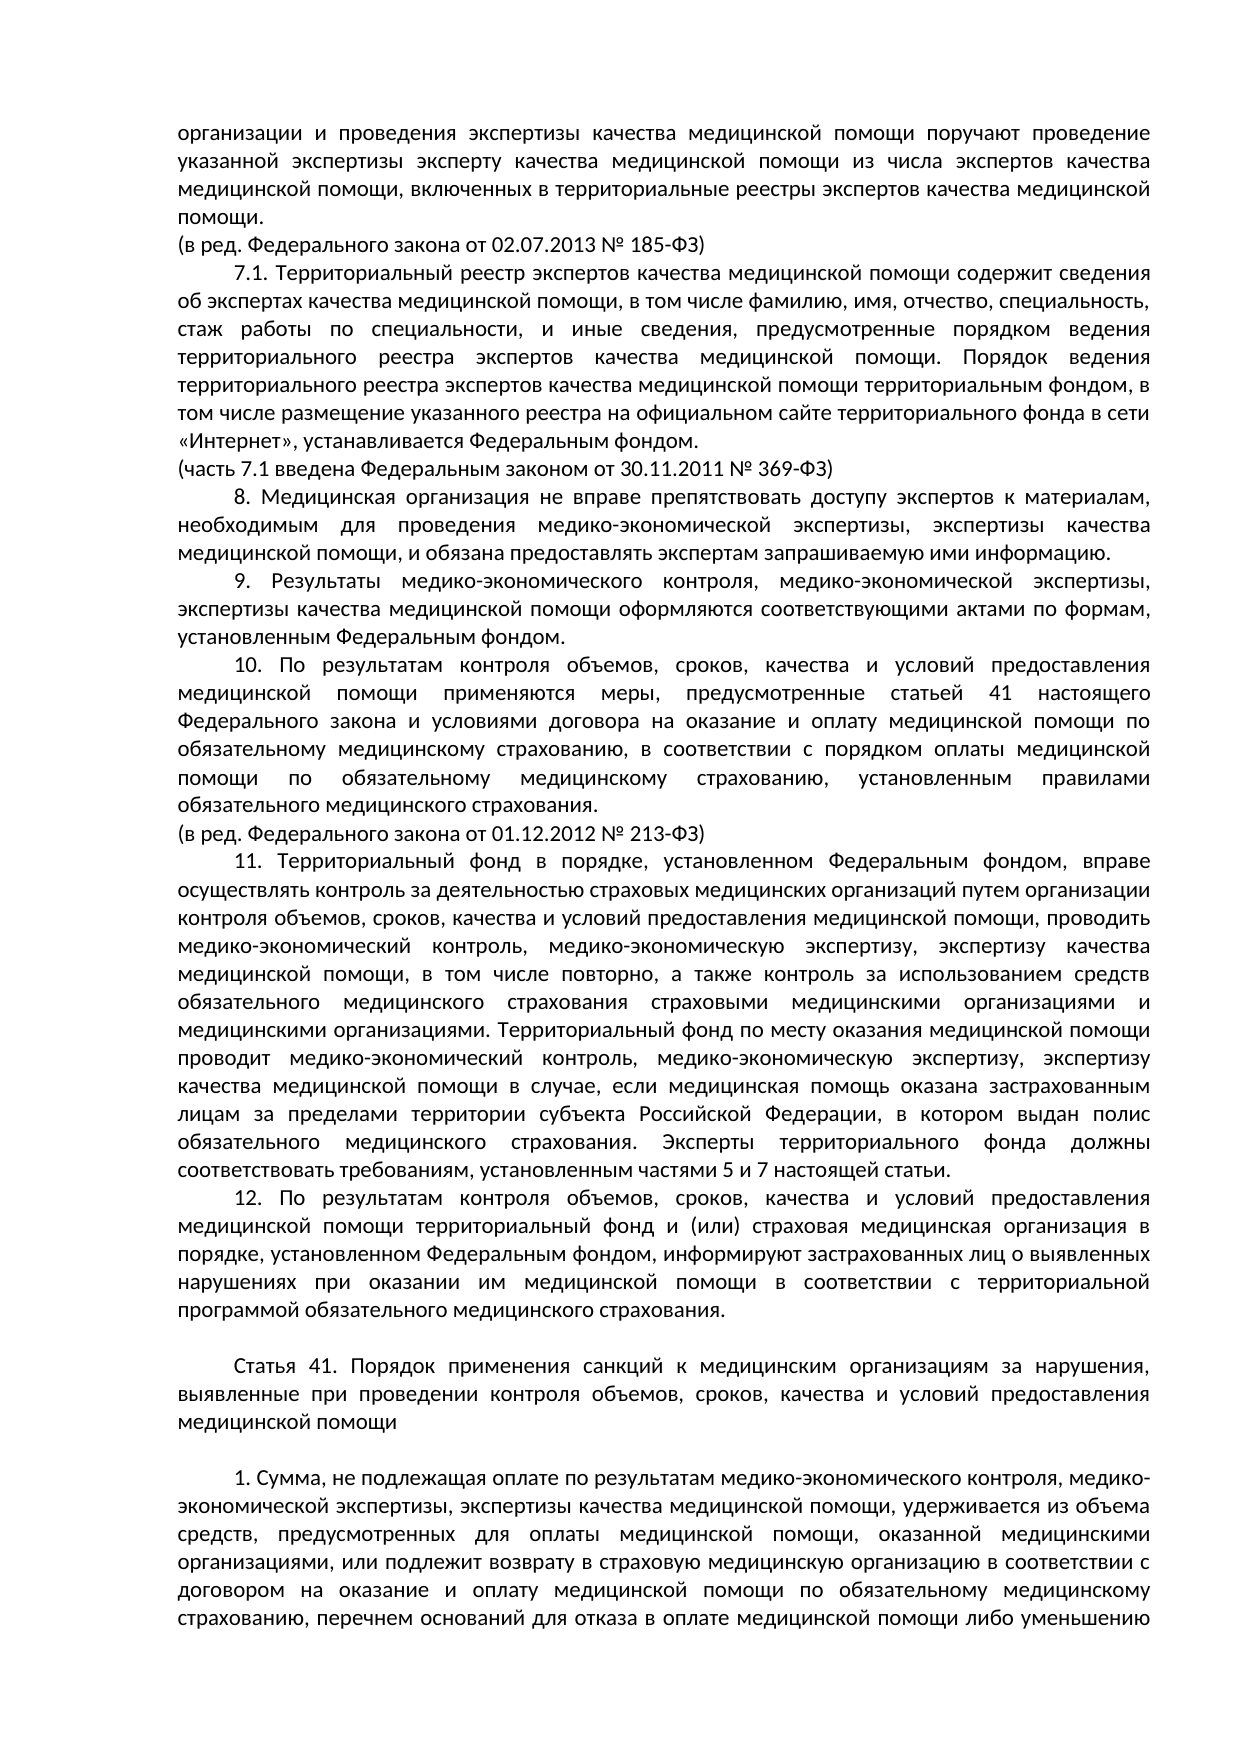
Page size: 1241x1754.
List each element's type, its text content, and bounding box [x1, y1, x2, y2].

text 12. По результатам контроля объемов, сроков, качества и условий предоставления медицинской помощи территориальный фонд и (или) страховая медицинская организация в порядке, установленном Федеральным фондом, информируют застрахованных лиц о выявленных нарушениях при оказании им медицинской помощи в соответствии с территориальной программой обязательного медицинского страхования. [177, 1183, 1152, 1323]
text Статья 41. Порядок применения санкций к медицинским организациям за нарушения, выявленные при проведении контроля объемов, сроков, качества и условий предоставления медицинской помощи [177, 1351, 1152, 1435]
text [177, 1463, 1152, 1631]
text (часть 7.1 введена Федеральным законом от 30.11.2011 № 369-ФЗ) [177, 454, 1152, 482]
text (в ред. Федерального закона от 01.12.2012 № 213-ФЗ) [177, 819, 1152, 847]
text 10. По результатам контроля объемов, сроков, качества и условий предоставления медицинской помощи применяются меры, предусмотренные статьей 41 настоящего Федерального закона и условиями договора на оказание и оплату медицинской помощи по обязательному медицинскому страхованию, в соответствии с порядком оплаты медицинской помощи по обязательному медицинскому страхованию, установленным правилами обязательного медицинского страхования. [177, 651, 1152, 819]
text (в ред. Федерального закона от 02.07.2013 № 185-ФЗ) [177, 230, 1152, 258]
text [177, 118, 1152, 230]
text 7.1. Территориальный реестр экспертов качества медицинской помощи содержит сведения об экспертах качества медицинской помощи, в том числе фамилию, имя, отчество, специальность, стаж работы по специальности, и иные сведения, предусмотренные порядком ведения территориального реестра экспертов качества медицинской помощи. Порядок ведения территориального реестра экспертов качества медицинской помощи территориальным фондом, в том числе размещение указанного реестра на официальном сайте территориального фонда в сети «Интернет», устанавливается Федеральным фондом. [177, 258, 1152, 454]
text 11. Территориальный фонд в порядке, установленном Федеральным фондом, вправе осуществлять контроль за деятельностью страховых медицинских организаций путем организации контроля объемов, сроков, качества и условий предоставления медицинской помощи, проводить медико-экономический контроль, медико-экономическую экспертизу, экспертизу качества медицинской помощи, в том числе повторно, а также контроль за использованием средств обязательного медицинского страхования страховыми медицинскими организациями и медицинскими организациями. Территориальный фонд по месту оказания медицинской помощи проводит медико-экономический контроль, медико-экономическую экспертизу, экспертизу качества медицинской помощи в случае, если медицинская помощь оказана застрахованным лицам за пределами территории субъекта Российской Федерации, в котором выдан полис обязательного медицинского страхования. Эксперты территориального фонда должны соответствовать требованиям, установленным частями 5 и 7 настоящей статьи. [177, 847, 1152, 1183]
text 8. Медицинская организация не вправе препятствовать доступу экспертов к материалам, необходимым для проведения медико-экономической экспертизы, экспертизы качества медицинской помощи, и обязана предоставлять экспертам запрашиваемую ими информацию. [177, 482, 1152, 566]
text 9. Результаты медико-экономического контроля, медико-экономической экспертизы, экспертизы качества медицинской помощи оформляются соответствующими актами по формам, установленным Федеральным фондом. [177, 566, 1152, 651]
